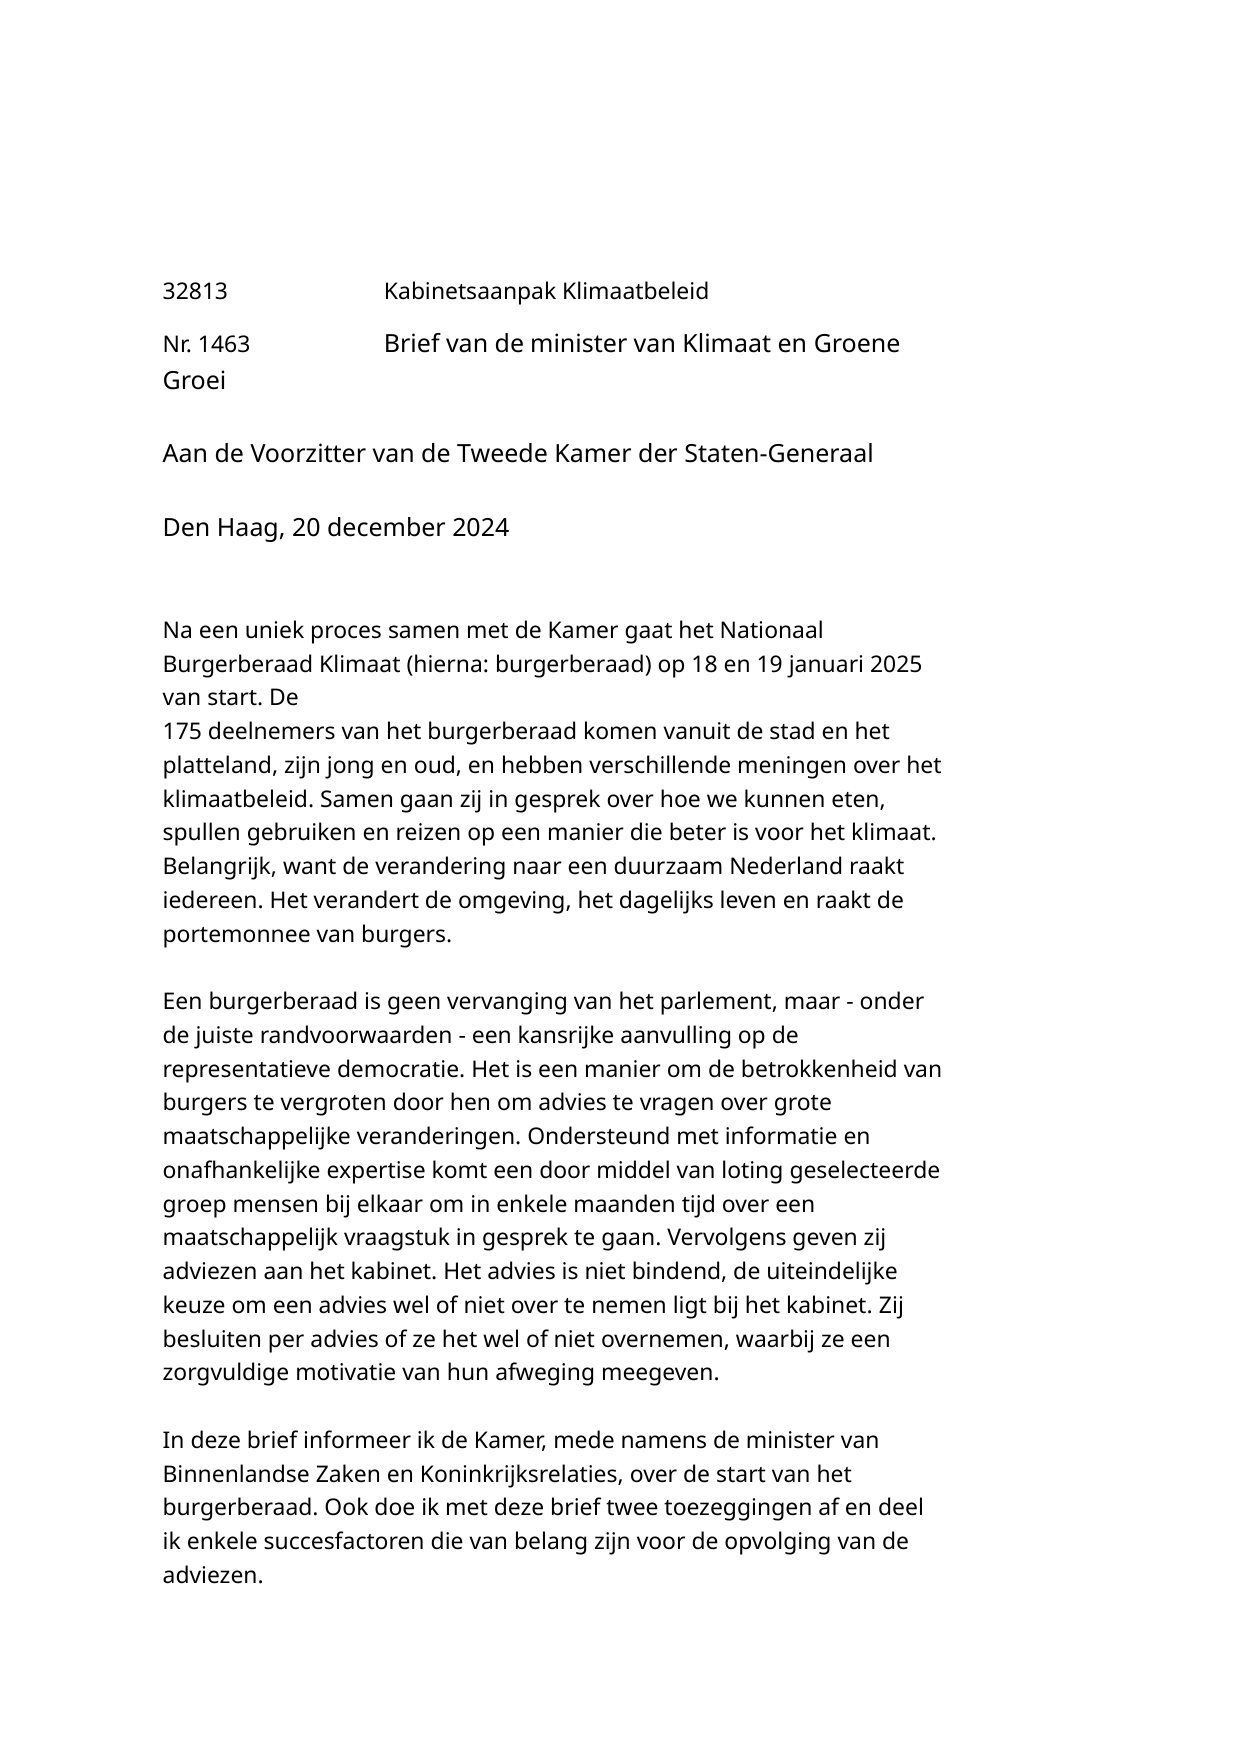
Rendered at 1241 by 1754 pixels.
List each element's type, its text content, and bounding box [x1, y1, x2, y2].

text Een burgerberaad is geen vervanging van het parlement, maar - onder de juiste randvoorwaarden - een kansrijke aanvulling op de representatieve democratie. Het is een manier om de betrokkenheid van burgers te vergroten door hen om advies te vragen over grote maatschappelijke veranderingen. Ondersteund met informatie en onafhankelijke expertise komt een door middel van loting geselecteerde groep mensen bij elkaar om in enkele maanden tijd over een maatschappelijk vraagstuk in gesprek te gaan. Vervolgens geven zij adviezen aan het kabinet. Het advies is niet bindend, de uiteindelijke keuze om een advies wel of niet over te nemen ligt bij het kabinet. Zij besluiten per advies of ze het wel of niet overnemen, waarbij ze een zorgvuldige motivatie van hun afweging meegeven. [162, 985, 947, 1388]
text 175 deelnemers van het burgerberaad komen vanuit de stad en het platteland, zijn jong en oud, en hebben verschillende meningen over het klimaatbeleid. Samen gaan zij in gesprek over hoe we kunnen eten, spullen gebruiken en reizen op een manier die beter is voor het klimaat. Belangrijk, want de verandering naar een duurzaam Nederland raakt iedereen. Het verandert de omgeving, het dagelijks leven en raakt de portemonnee van burgers. [162, 715, 947, 949]
text Den Haag, 20 december 2024 [162, 509, 947, 544]
text In deze brief informeer ik de Kamer, mede namens de minister van Binnenlandse Zaken en Koninkrijksrelaties, over de start van het burgerberaad. Ook doe ik met deze brief twee toezeggingen af en deel ik enkele succesfactoren die van belang zijn voor de opvolging van de adviezen. [162, 1424, 947, 1590]
text Na een uniek proces samen met de Kamer gaat het Nationaal Burgerberaad Klimaat (hierna: burgerberaad) op 18 en 19 januari 2025 van start. De [162, 614, 947, 713]
text 32813 Kabinetsaanpak Klimaatbeleid [162, 275, 947, 307]
text Aan de Voorzitter van de Tweede Kamer der Staten-Generaal [162, 436, 947, 470]
text Nr. 1463 Brief van de minister van Klimaat en Groene Groei [162, 326, 947, 397]
